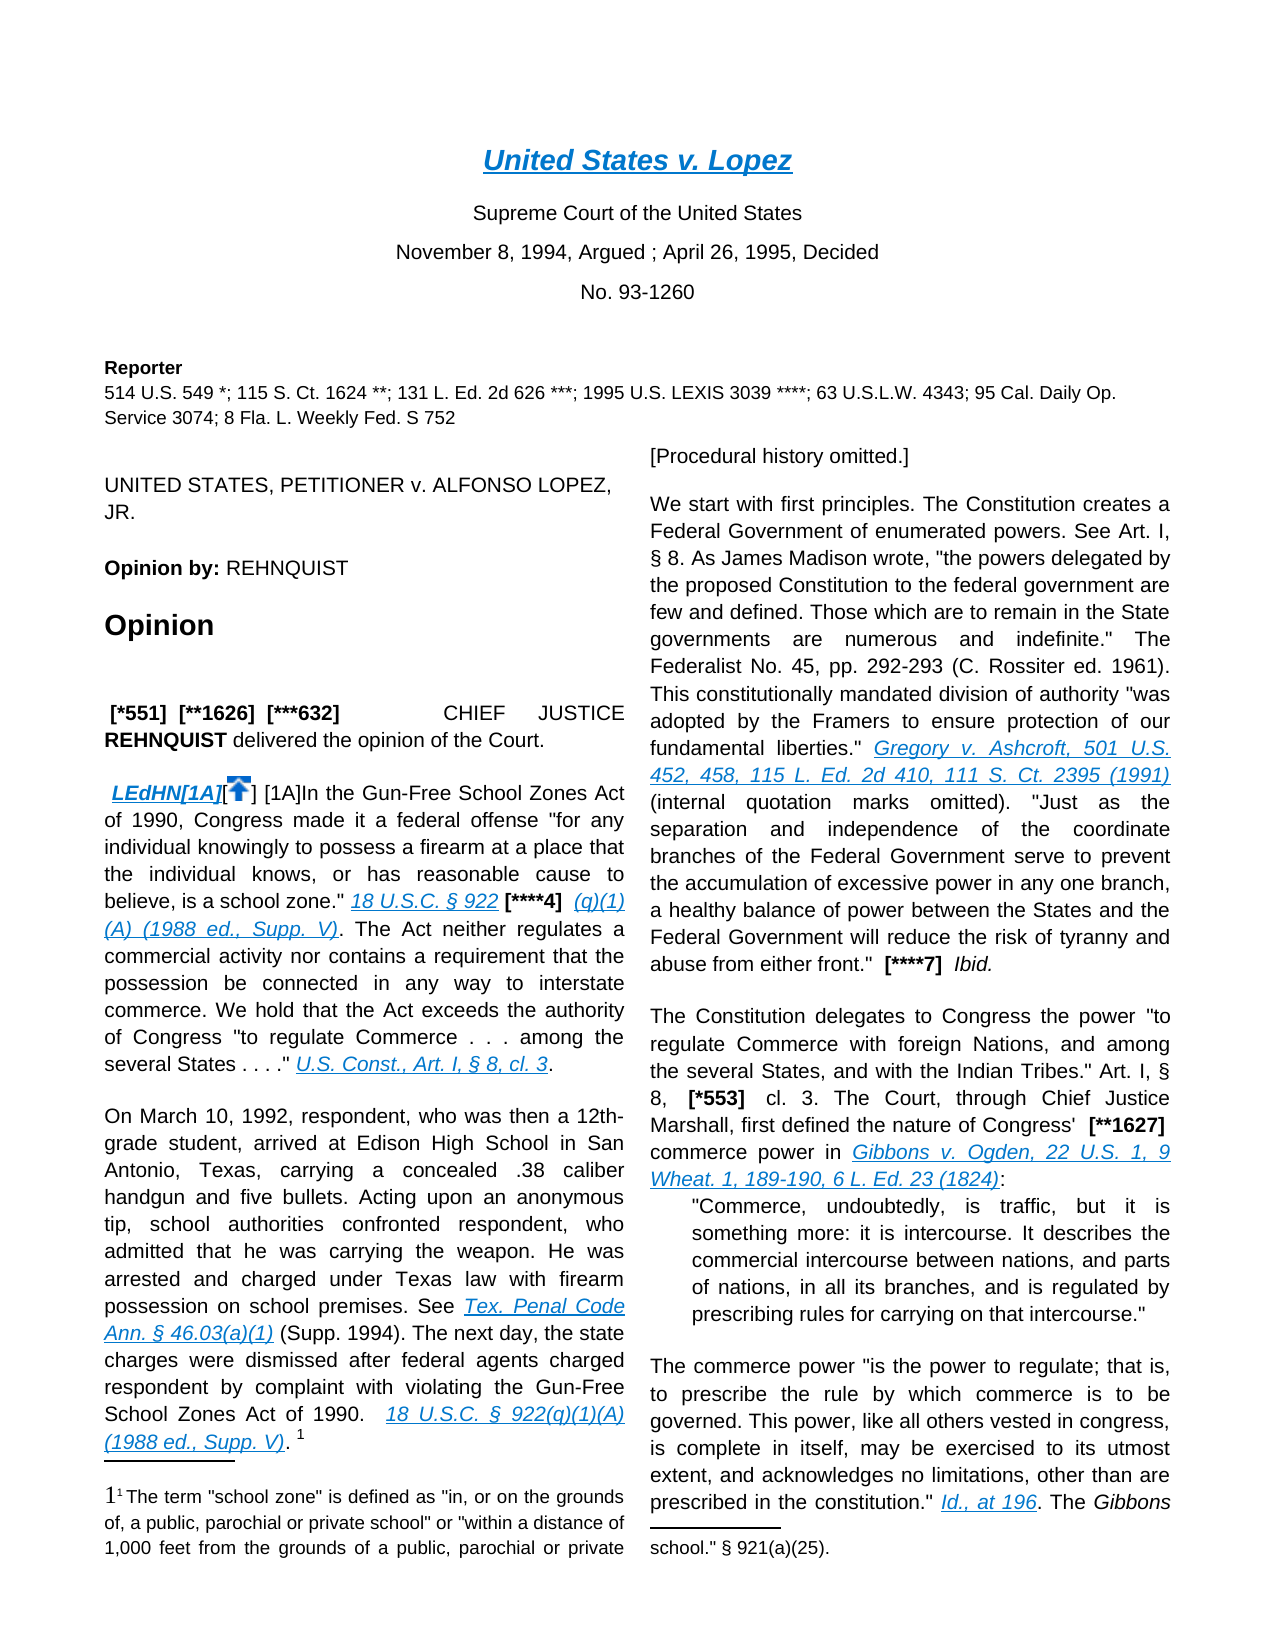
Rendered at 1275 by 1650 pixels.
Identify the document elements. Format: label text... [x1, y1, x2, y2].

text The Constitution delegates to Congress the power "to regulate Commerce with foreign Nations, and among the several States, and with the Indian Tribes." Art. I, § 8, [*553] cl. 3. The Court, through Chief Justice Marshall, first defined the nature of Congress' [**1627] commerce power in Gibbons v. Ogden, 22 U.S. 1, 9 Wheat. 1, 189-190, 6 L. Ed. 23 (1824): [650, 1001, 1171, 1191]
text [*551] [**1626] [***632] CHIEF JUSTICE REHNQUIST delivered the opinion of the Court. [104, 698, 625, 752]
text LEdHN[1A][] [1A]In the Gun-Free School Zones Act of 1990, Congress made it a federal offense "for any individual knowingly to possess a firearm at a place that the individual knows, or has reasonable cause to believe, is a school zone." 18 U.S.C. § 922 [****4] (q)(1)(A) (1988 ed., Supp. V). The Act neither regulates a commercial activity nor contains a requirement that the possession be connected in any way to interstate commerce. We hold that the Act exceeds the authority of Congress "to regulate Commerce . . . among the several States . . . ." U.S. Const., Art. I, § 8, cl. 3. [104, 777, 625, 1076]
text Supreme Court of the United States [104, 197, 1171, 224]
text Reporter [104, 353, 1171, 378]
text No. 93-1260 [104, 277, 1171, 304]
picture [227, 776, 251, 801]
text We start with first principles. The Constitution creates a Federal Government of enumerated powers. See Art. I, § 8. As James Madison wrote, "the powers delegated by the proposed Constitution to the federal government are few and defined. Those which are to remain in the State governments are numerous and indefinite." The Federalist No. 45, pp. 292-293 (C. Rossiter ed. 1961). This constitutionally mandated division of authority "was adopted by the Framers to ensure protection of our fundamental liberties." Gregory v. Ashcroft, 501 U.S. 452, 458, 115 L. Ed. 2d 410, 111 S. Ct. 2395 (1991) (internal quotation marks omitted). "Just as the separation and independence of the coordinate branches of the Federal Government serve to prevent the accumulation of excessive power in any one branch, a healthy balance of power between the States and the Federal Government will reduce the risk of tyranny and abuse from either front." [****7] Ibid. [650, 489, 1171, 763]
text We start with first principles. The Constitution creates a Federal Government of enumerated powers. See Art. I, § 8. As James Madison wrote, "the powers delegated by the proposed Constitution to the federal government are few and defined. Those which are to remain in the State governments are numerous and indefinite." The Federalist No. 45, pp. 292-293 (C. Rossiter ed. 1961). This constitutionally mandated division of authority "was adopted by the Framers to ensure protection of our fundamental liberties." Gregory v. Ashcroft, 501 U.S. 452, 458, 115 L. Ed. 2d 410, 111 S. Ct. 2395 (1991) (internal quotation marks omitted). "Just as the separation and independence of the coordinate branches of the Federal Government serve to prevent the accumulation of excessive power in any one branch, a healthy balance of power between the States and the Federal Government will reduce the risk of tyranny and abuse from either front." [****7] Ibid. [650, 787, 1171, 976]
text [Procedural history omitted.] [650, 441, 1171, 468]
subtitle United States v. Lopez [104, 141, 1171, 177]
text UNITED STATES, PETITIONER v. ALFONSO LOPEZ, JR. Opinion by: REHNQUIST Opinion [104, 441, 625, 642]
text "Commerce, undoubtedly, is traffic, but it is something more: it is intercourse. It describes the commercial intercourse between nations, and parts of nations, in all its branches, and is regulated by prescribing rules for carrying on that intercourse." [692, 1191, 1171, 1326]
text 514 U.S. 549 *; 115 S. Ct. 1624 **; 131 L. Ed. 2d 626 ***; 1995 U.S. LEXIS 3039 ****; 63 U.S.L.W. 4343; 95 Cal. Daily Op. Service 3074; 8 Fla. L. Weekly Fed. S 752 [104, 378, 1171, 428]
text November 8, 1994, Argued ; April 26, 1995, Decided [104, 237, 1171, 264]
text On March 10, 1992, respondent, who was then a 12th-grade student, arrived at Edison High School in San Antonio, Texas, carrying a concealed .38 caliber handgun and five bullets. Acting upon an anonymous tip, school authorities confronted respondent, who admitted that he was carrying the weapon. He was arrested and charged under Texas law with firearm possession on school premises. See Tex. Penal Code Ann. § 46.03(a)(1) (Supp. 1994). The next day, the state charges were dismissed after federal agents charged respondent by complaint with violating the Gun-Free School Zones Act of 1990. 18 U.S.C. § 922(q)(1)(A) (1988 ed., Supp. V). 1 [104, 1101, 625, 1454]
